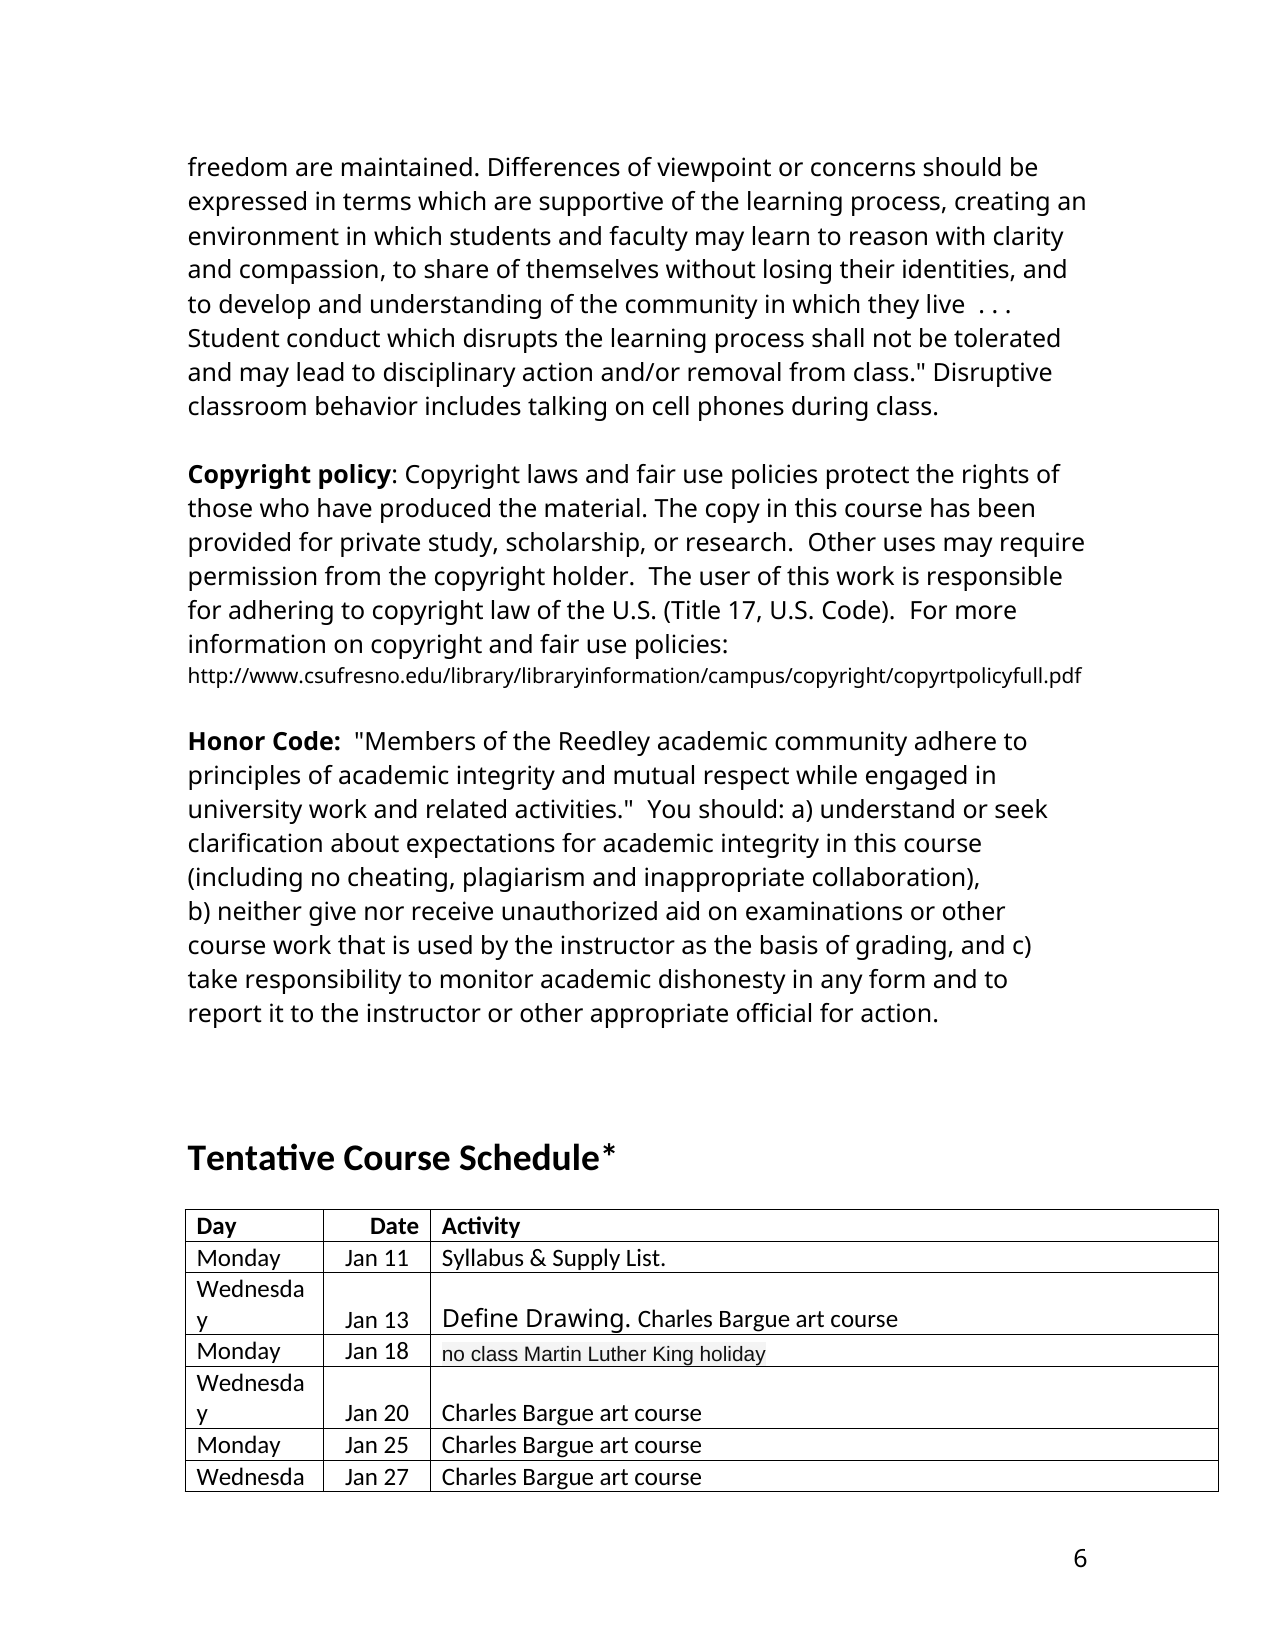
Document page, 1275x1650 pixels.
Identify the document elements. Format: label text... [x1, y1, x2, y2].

table_cell Jan 20 [324, 1367, 430, 1428]
table_cell Define Drawing. Charles Bargue art course [431, 1273, 1218, 1334]
table_cell Wednesday [186, 1367, 323, 1428]
table_cell Jan 11 [324, 1242, 430, 1272]
table_cell Syllabus & Supply List. [431, 1242, 1218, 1272]
table_cell Monday [186, 1335, 323, 1366]
text Copyright policy: Copyright laws and fair use policies protect the rights of those who have produced the material. The copy in this course has been provided for private study, scholarship, or research. Other uses may require permission from the copyright holder. The user of this work is responsible for adhering to copyright law of the U.S. (Title 17, U.S. Code). For more information on copyright and fair use policies: http://www.csufresno.edu/library/libraryinformation/campus/copyright/copyrtpolicyfull.pdf [187, 457, 1087, 689]
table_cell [431, 1461, 1218, 1491]
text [187, 150, 1087, 422]
table_cell Wednesday [186, 1273, 323, 1334]
table_cell Jan 25 [324, 1429, 430, 1459]
table_cell Monday [186, 1242, 323, 1272]
table_cell no class Martin Luther King holiday [431, 1335, 1218, 1366]
text Honor Code: "Members of the Reedley academic community adhere to principles of academic integrity and mutual respect while engaged in university work and related activities." You should: a) understand or seek clarification about expectations for academic integrity in this course (including no cheating, plagiarism and inappropriate collaboration), b) neither give nor receive unauthorized aid on examinations or other course work that is used by the instructor as the basis of grading, and c) take responsibility to monitor academic dishonesty in any form and to report it to the instructor or other appropriate official for action. [187, 723, 1087, 1030]
table_cell Jan 27 [324, 1461, 430, 1491]
table_cell Wednesday [186, 1461, 323, 1491]
subtitle Tentative Course Schedule* [187, 1134, 1087, 1180]
table_header Day [186, 1210, 323, 1241]
table_cell Charles Bargue art course [431, 1429, 1218, 1459]
table_cell Charles Bargue art course [431, 1367, 1218, 1428]
table_cell Jan 13 [324, 1273, 430, 1334]
table_header Activity [431, 1210, 1218, 1241]
table_cell Monday [186, 1429, 323, 1459]
table_cell Jan 18 [324, 1335, 430, 1366]
table_header Date [324, 1210, 430, 1241]
